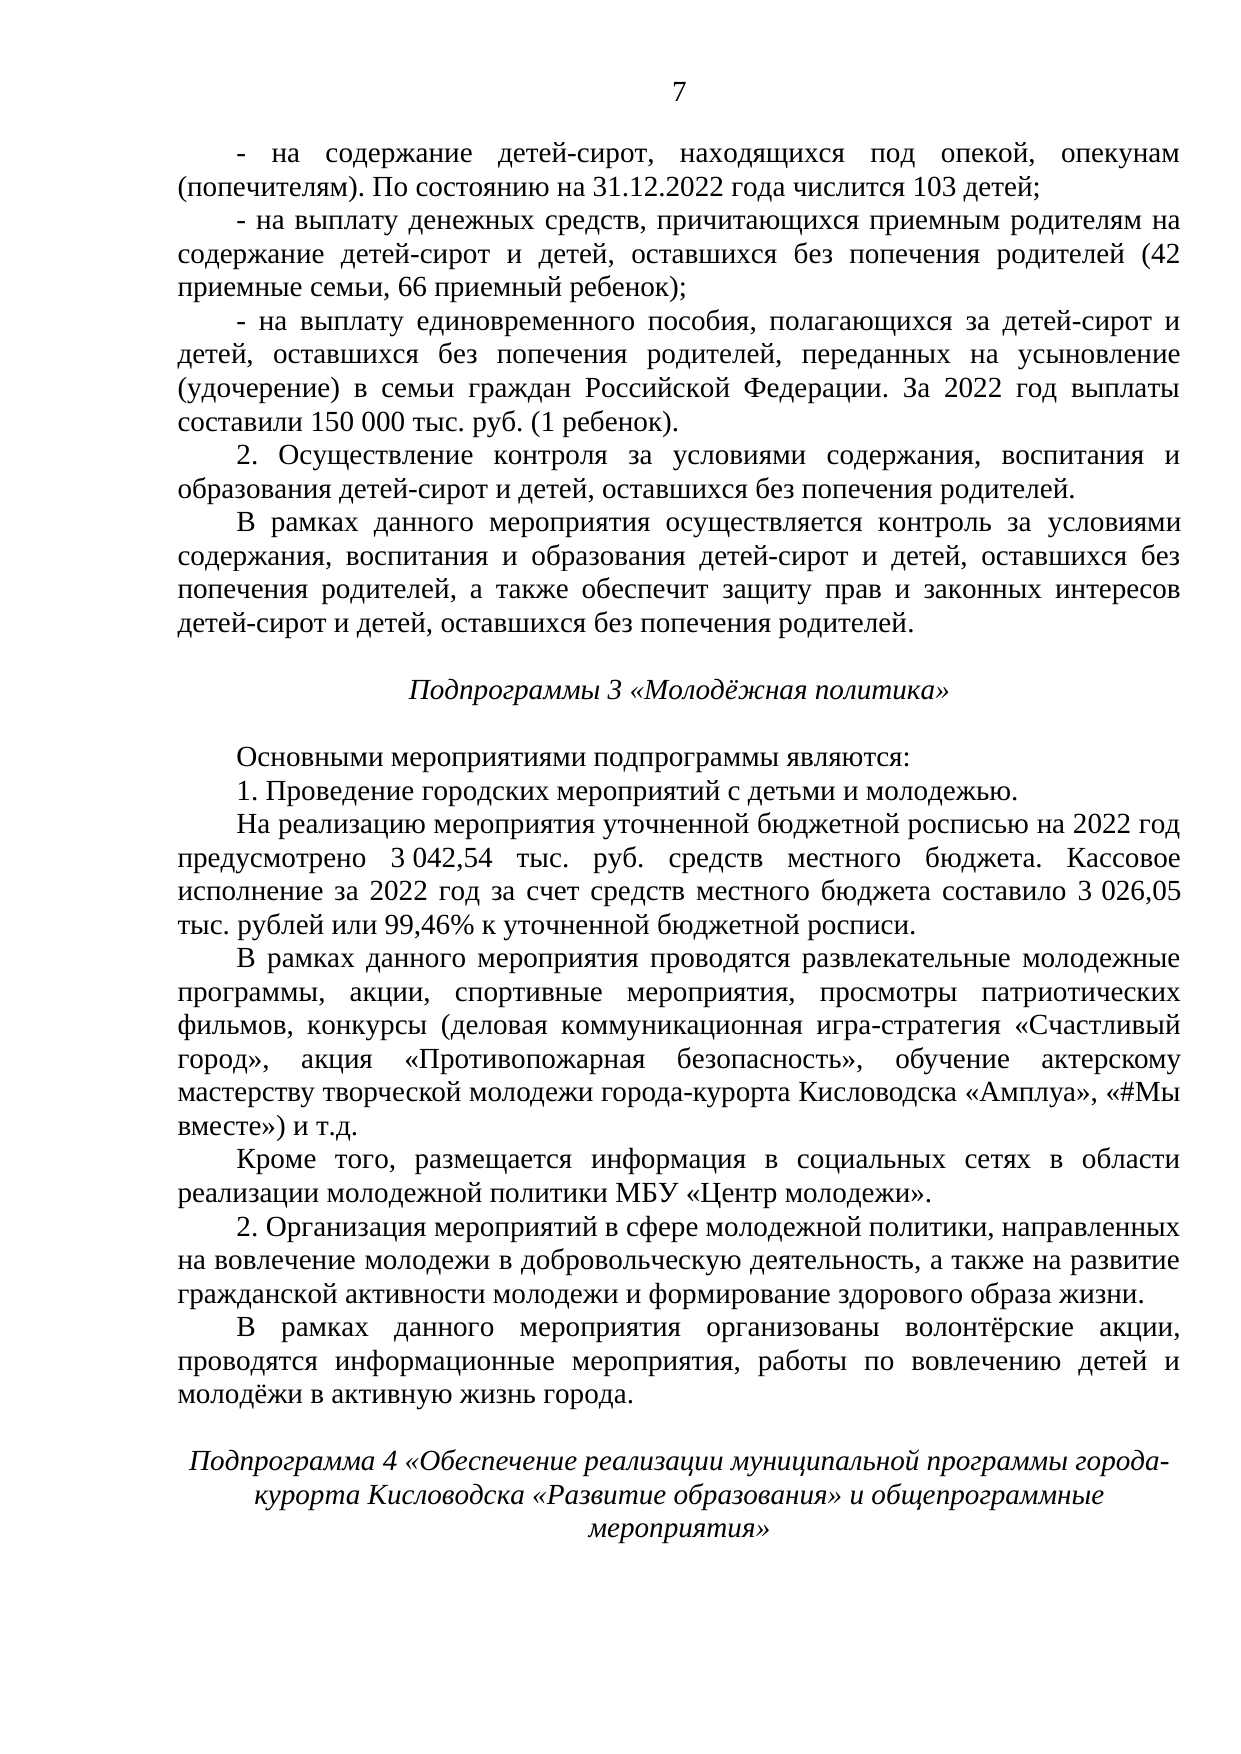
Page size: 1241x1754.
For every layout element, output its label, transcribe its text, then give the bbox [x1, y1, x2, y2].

text В рамках данного мероприятия осуществляется контроль за условиями содержания, воспитания и образования детей-сирот и детей, оставшихся без попечения родителей, а также обеспечит защиту прав и законных интересов детей-сирот и детей, оставшихся без попечения родителей. [177, 571, 1181, 638]
text Основными мероприятиями подпрограммы являются: [177, 739, 1181, 773]
text - на содержание детей-сирот, находящихся под опекой, опекунам (попечителям). По состоянию на 31.12.2022 года числится 103 детей; [177, 135, 1181, 202]
text В рамках данного мероприятия проводятся развлекательные молодежные программы, акции, спортивные мероприятия, просмотры патриотических фильмов, конкурсы (деловая коммуникационная игра-стратегия «Счастливый город», акция «Противопожарная безопасность», обучение актерскому мастерству творческой молодежи города-курорта Кисловодска «Амплуа», «#Мы вместе») и т.д. [177, 940, 1181, 1041]
text Подпрограммы 3 «Молодёжная политика» [177, 672, 1181, 706]
text Подпрограмма 4 «Обеспечение реализации муниципальной программы города-курорта Кисловодска «Развитие образования» и общепрограммные мероприятия» [177, 1443, 1181, 1544]
text В рамках данного мероприятия проводятся развлекательные молодежные программы, акции, спортивные мероприятия, просмотры патриотических фильмов, конкурсы (деловая коммуникационная игра-стратегия «Счастливый город», акция «Противопожарная безопасность», обучение актерскому мастерству творческой молодежи города-курорта Кисловодска «Амплуа», «#Мы вместе») и т.д. [177, 1041, 1181, 1142]
text - на выплату денежных средств, причитающихся приемным родителям на содержание детей-сирот и детей, оставшихся без попечения родителей (42 приемные семьи, 66 приемный ребенок); [177, 202, 1181, 303]
text В рамках данного мероприятия осуществляется контроль за условиями содержания, воспитания и образования детей-сирот и детей, оставшихся без попечения родителей, а также обеспечит защиту прав и законных интересов детей-сирот и детей, оставшихся без попечения родителей. [177, 504, 1048, 538]
text В рамках данного мероприятия организованы волонтёрские акции, проводятся информационные мероприятия, работы по вовлечению детей и молодёжи в активную жизнь города. [177, 1309, 1181, 1410]
text 2. Организация мероприятий в сфере молодежной политики, направленных на вовлечение молодежи в добровольческую деятельность, а также на развитие гражданской активности молодежи и формирование здорового образа жизни. [177, 1209, 1181, 1309]
text Кроме того, размещается информация в социальных сетях в области реализации молодежной политики МБУ «Центр молодежи». [177, 1142, 1181, 1209]
text - на выплату единовременного пособия, полагающихся за детей-сирот и детей, оставшихся без попечения родителей, переданных на усыновление (удочерение) в семьи граждан Российской Федерации. За 2022 год выплаты составили 150 000 тыс. руб. (1 ребенок). [177, 303, 1181, 437]
text На реализацию мероприятия уточненной бюджетной росписью на 2022 год предусмотрено 3 042,54 тыс. руб. средств местного бюджета. Кассовое исполнение за 2022 год за счет средств местного бюджета составило 3 026,05 тыс. рублей или 99,46% к уточненной бюджетной росписи. [177, 806, 1181, 940]
text 1. Проведение городских мероприятий с детьми и молодежью. [177, 773, 1181, 806]
text 2. Осуществление контроля за условиями содержания, воспитания и образования детей-сирот и детей, оставшихся без попечения родителей. [177, 437, 1181, 504]
